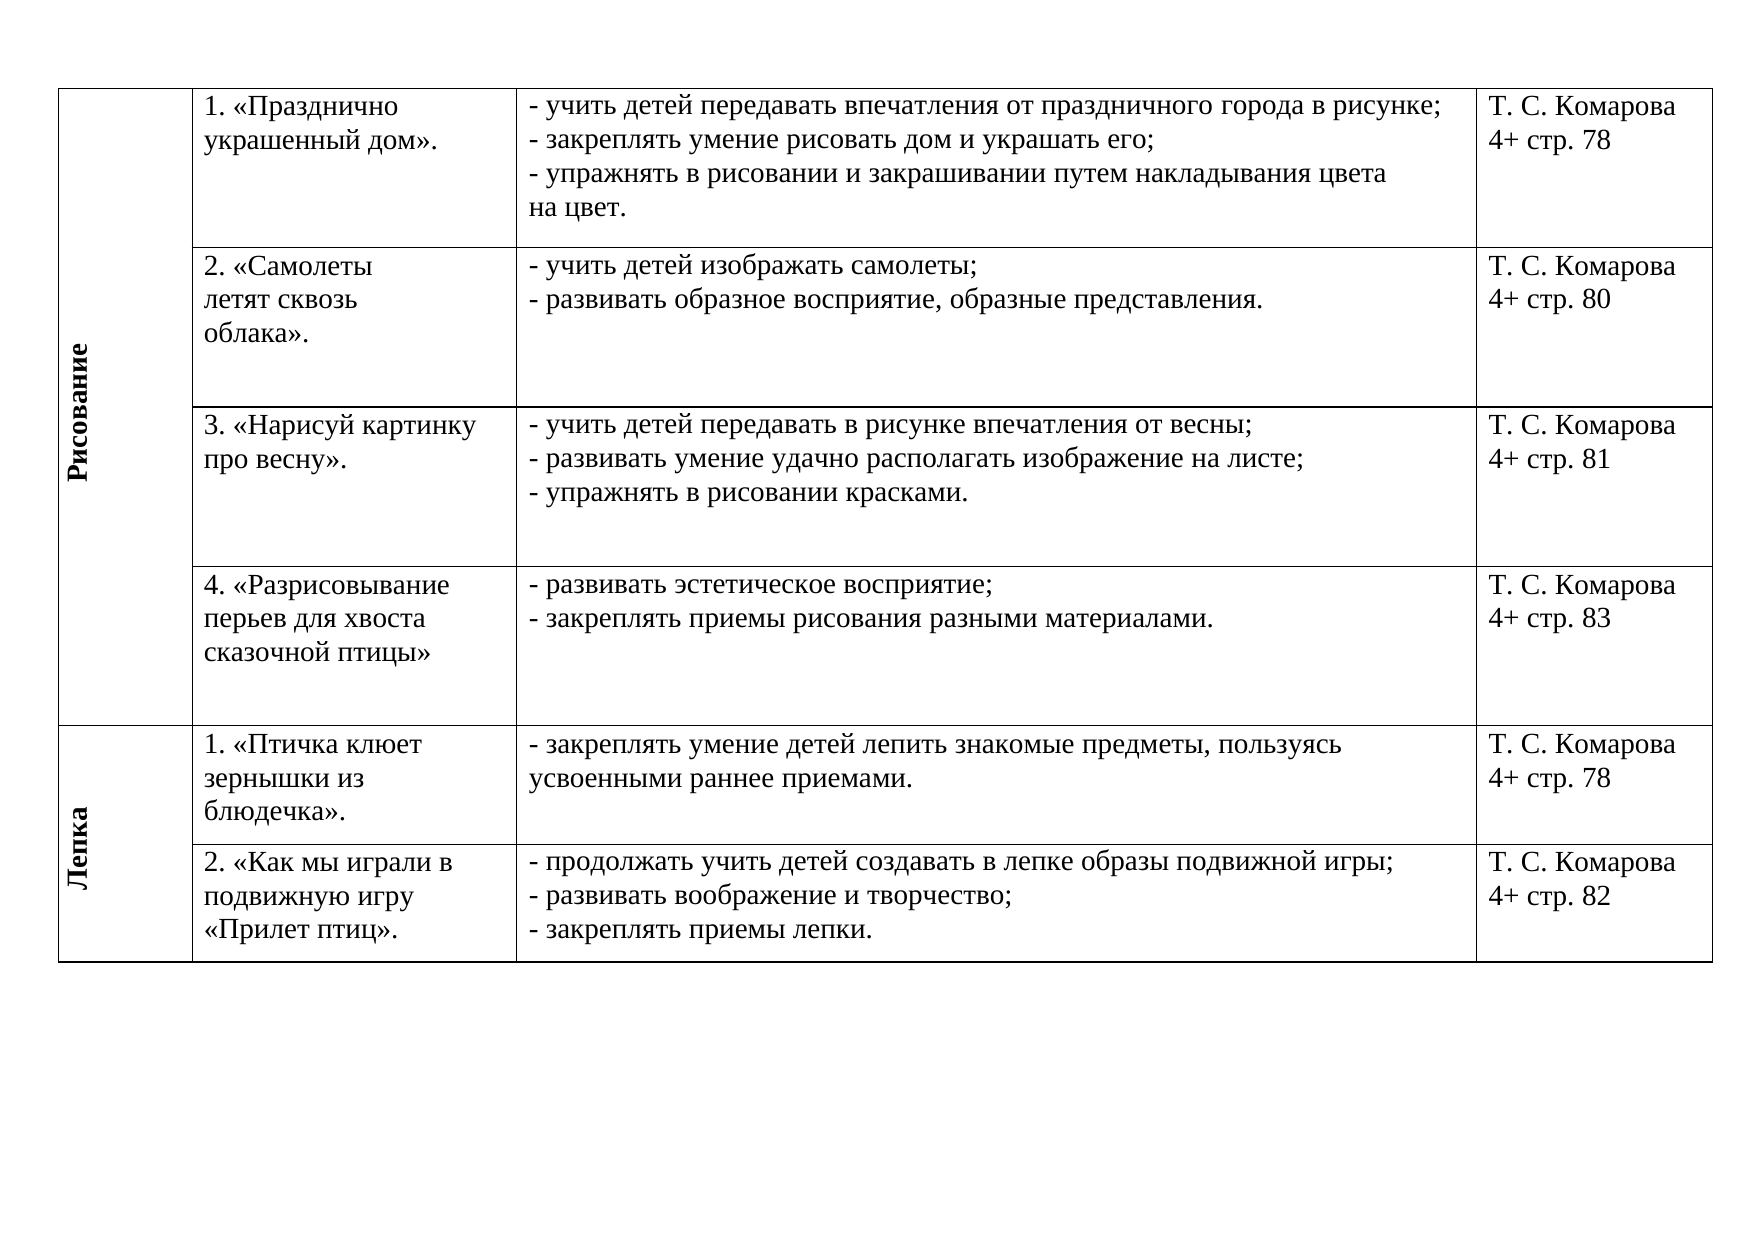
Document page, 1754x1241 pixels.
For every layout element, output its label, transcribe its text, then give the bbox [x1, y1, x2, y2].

table_cell 2. «Как мы играли в подвижную игру «Прилет птиц». [193, 845, 516, 961]
table_cell 2. «Самолеты летят сквозь облака». [193, 248, 516, 406]
table_cell Т. С. Комарова 4+ стр. 81 [1477, 408, 1712, 566]
table_cell Т. С. Комарова 4+ стр. 83 [1477, 567, 1712, 725]
table_cell развивать эстетическое восприятие; закреплять приемы рисования разными материалами. [517, 567, 1476, 725]
table_cell Т. С. Комарова 4+ стр. 78 [1477, 726, 1712, 843]
table_header Рисование [59, 89, 192, 725]
table_cell 4. «Разрисовывание перьев для хвоста сказочной птицы» [193, 567, 516, 725]
table_cell Лепка [59, 726, 192, 961]
table_header 1. «Празднично украшенный дом». [193, 89, 516, 247]
table_header Т. С. Комарова 4+ стр. 78 [1477, 89, 1712, 247]
table_cell 3. «Нарисуй картинку про весну». [193, 408, 516, 566]
table_cell Т. С. Комарова 4+ стр. 82 [1477, 845, 1712, 961]
table_header учить детей передавать впечатления от праздничного города в рисунке; закреплять умение рисовать дом и украшать его; упражнять в рисовании и закрашивании путем накладывания цвета на цвет. [517, 89, 1476, 247]
table_cell - закреплять умение детей лепить знакомые предметы, пользуясь усвоенными раннее приемами. [517, 726, 1476, 843]
table_cell Т. С. Комарова 4+ стр. 80 [1477, 248, 1712, 406]
table_cell учить детей изображать самолеты; развивать образное восприятие, образные представления. [517, 248, 1476, 406]
table_cell учить детей передавать в рисунке впечатления от весны; развивать умение удачно располагать изображение на листе; упражнять в рисовании красками. [517, 408, 1476, 566]
table_cell продолжать учить детей создавать в лепке образы подвижной игры; развивать воображение и творчество; закреплять приемы лепки. [517, 845, 1476, 961]
table_cell 1. «Птичка клюет зернышки из блюдечка». [193, 726, 516, 843]
